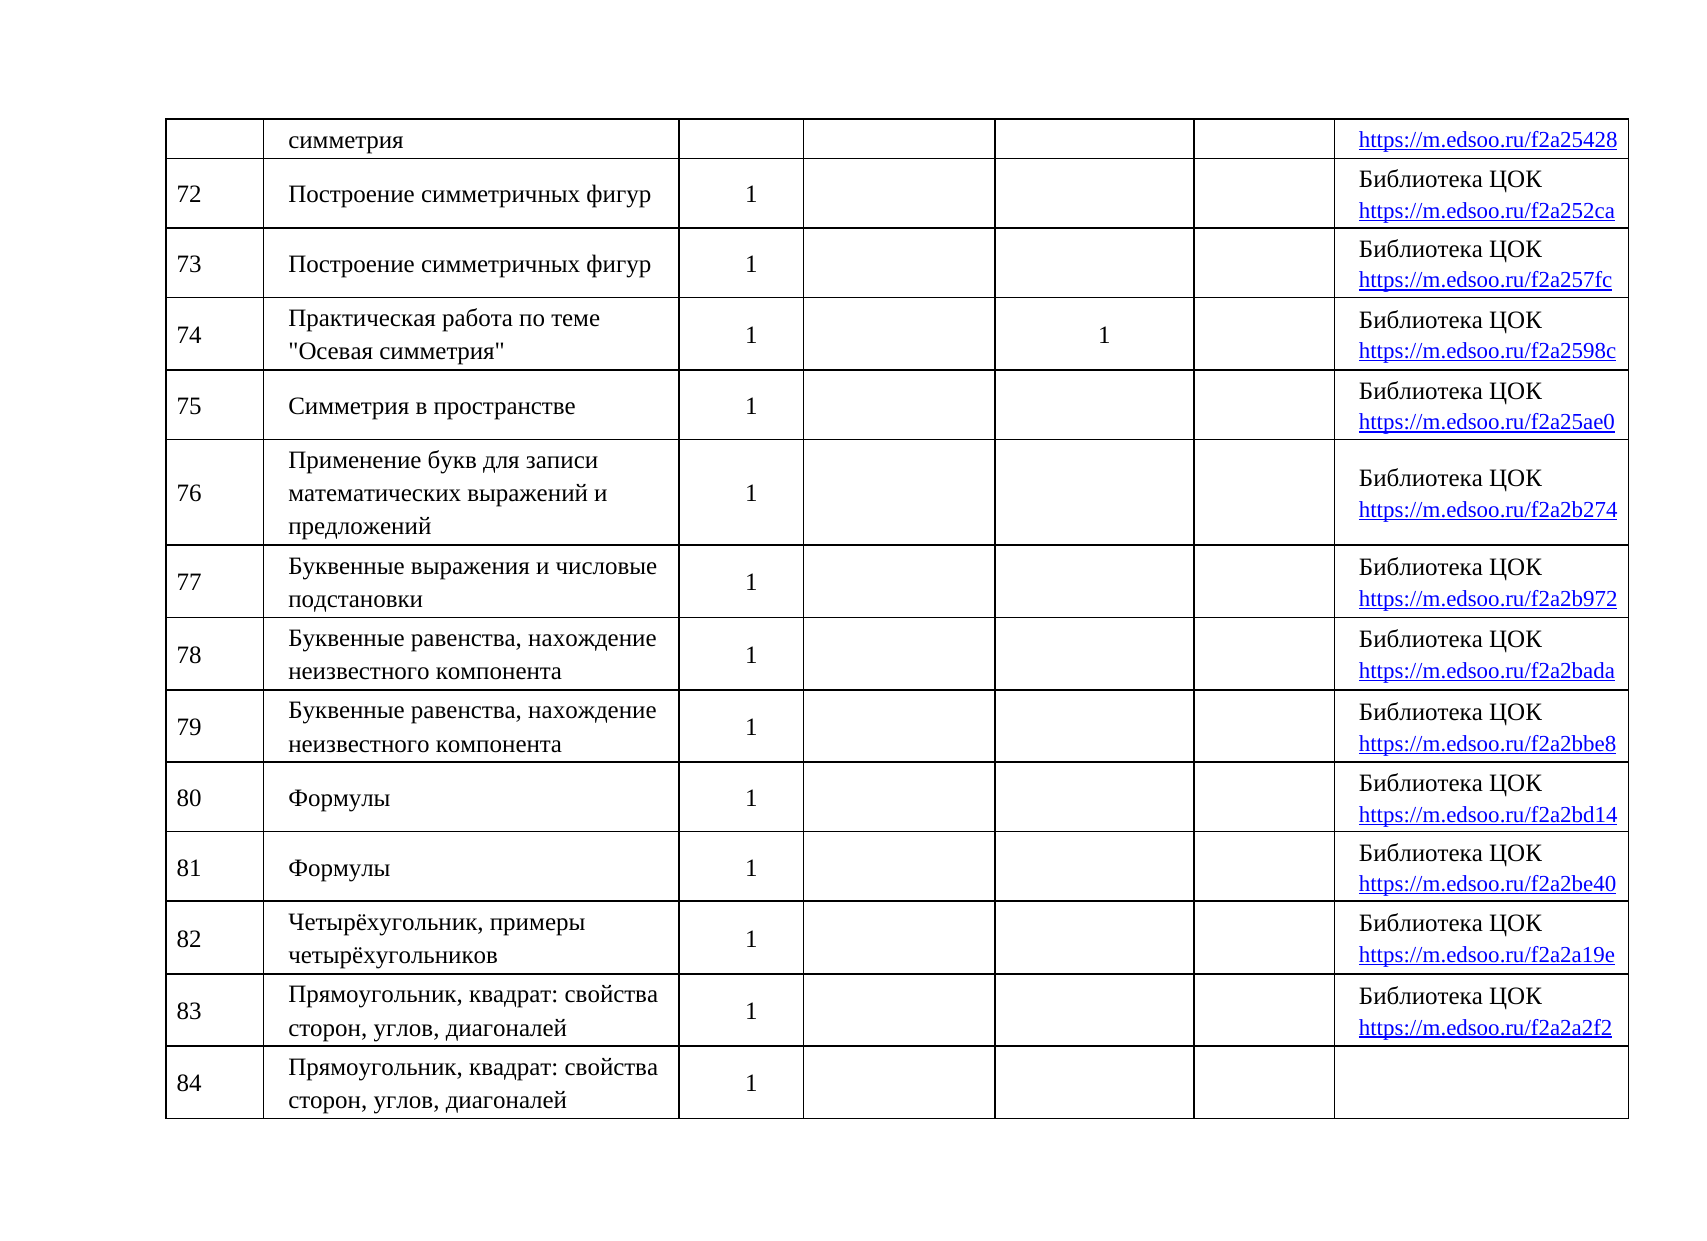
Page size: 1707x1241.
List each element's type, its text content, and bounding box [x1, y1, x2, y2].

table_cell Построение симметричных фигур [264, 159, 678, 227]
table_cell [1195, 440, 1334, 544]
table_cell [996, 691, 1193, 761]
table_cell [1195, 763, 1334, 831]
table_cell Библиотека ЦОК https://m.edsoo.ru/f2a2b972 [1335, 546, 1628, 616]
table_cell [996, 371, 1193, 439]
table_cell [996, 229, 1193, 297]
table_cell Буквенные выражения и числовые подстановки [264, 546, 678, 616]
table_cell [804, 229, 994, 297]
table_cell 1 [680, 1047, 803, 1118]
table_cell [804, 371, 994, 439]
table_cell 74 [167, 298, 263, 369]
table_cell Библиотека ЦОК https://m.edsoo.ru/f2a252ca [1335, 159, 1628, 227]
table_cell 1 [680, 298, 803, 369]
table_cell 1 [680, 763, 803, 831]
table_cell Практическая работа по теме "Осевая симметрия" [264, 298, 678, 369]
table_cell [1195, 371, 1334, 439]
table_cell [1335, 120, 1628, 157]
table_cell [1195, 832, 1334, 900]
table_cell Прямоугольник, квадрат: свойства сторон, углов, диагоналей [264, 975, 678, 1045]
table_cell Библиотека ЦОК https://m.edsoo.ru/f2a2a19e [1335, 902, 1628, 973]
table_cell 71 [167, 120, 263, 157]
table_cell Буквенные равенства, нахождение неизвестного компонента [264, 618, 678, 689]
table_cell Библиотека ЦОК https://m.edsoo.ru/f2a2b274 [1335, 440, 1628, 544]
table_cell Библиотека ЦОК https://m.edsoo.ru/f2a2bbe8 [1335, 691, 1628, 761]
table_cell [996, 618, 1193, 689]
table_cell [804, 975, 994, 1045]
table_cell [996, 440, 1193, 544]
table_cell [804, 1047, 994, 1118]
table_cell [1195, 298, 1334, 369]
table_cell Четырёхугольник, примеры четырёхугольников [264, 902, 678, 973]
table_cell 82 [167, 902, 263, 973]
table_cell [804, 298, 994, 369]
table_cell [1195, 229, 1334, 297]
table_cell Библиотека ЦОК https://m.edsoo.ru/f2a2be40 [1335, 832, 1628, 900]
table_cell Симметрия в пространстве [264, 371, 678, 439]
table_cell [1195, 120, 1334, 157]
table_cell [1195, 902, 1334, 973]
table_cell Библиотека ЦОК https://m.edsoo.ru/f2a2bd14 [1335, 763, 1628, 831]
table_cell 1 [996, 298, 1193, 369]
table_cell 76 [167, 440, 263, 544]
table_cell 1 [680, 159, 803, 227]
table_cell [804, 902, 994, 973]
table_cell 78 [167, 618, 263, 689]
table_cell [1195, 691, 1334, 761]
table_cell [996, 763, 1193, 831]
table_cell [996, 546, 1193, 616]
table_cell 77 [167, 546, 263, 616]
table_cell [804, 159, 994, 227]
table_cell Библиотека ЦОК https://m.edsoo.ru/f2a2a2f2 [1335, 975, 1628, 1045]
table_cell Библиотека ЦОК https://m.edsoo.ru/f2a2598c [1335, 298, 1628, 369]
table_cell [996, 1047, 1193, 1118]
table_cell [1195, 546, 1334, 616]
table_cell 83 [167, 975, 263, 1045]
table_cell 1 [680, 691, 803, 761]
table_cell [996, 159, 1193, 227]
table_cell [996, 975, 1193, 1045]
table_cell [804, 120, 994, 157]
table_cell Прямоугольник, квадрат: свойства сторон, углов, диагоналей [264, 1047, 678, 1118]
table_cell 73 [167, 229, 263, 297]
table_cell [1195, 159, 1334, 227]
table_cell Библиотека ЦОК https://m.edsoo.ru/f2a2bada [1335, 618, 1628, 689]
table_cell 1 [680, 229, 803, 297]
table_cell Формулы [264, 763, 678, 831]
table_cell 79 [167, 691, 263, 761]
table_cell Библиотека ЦОК https://m.edsoo.ru/f2a257fc [1335, 229, 1628, 297]
table_cell [996, 120, 1193, 157]
table_cell [1195, 1047, 1334, 1118]
table_cell Буквенные равенства, нахождение неизвестного компонента [264, 691, 678, 761]
table_cell [804, 440, 994, 544]
table_cell [996, 902, 1193, 973]
table_cell [1335, 1047, 1628, 1118]
table_cell Применение букв для записи математических выражений и предложений [264, 440, 678, 544]
table_cell Формулы [264, 832, 678, 900]
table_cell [264, 120, 678, 157]
table_cell 1 [680, 546, 803, 616]
table_cell Библиотека ЦОК https://m.edsoo.ru/f2a25ae0 [1335, 371, 1628, 439]
table_cell [804, 832, 994, 900]
table_cell [804, 691, 994, 761]
table_cell 1 [680, 618, 803, 689]
table_cell [804, 763, 994, 831]
table_cell [1195, 975, 1334, 1045]
table_cell [996, 832, 1193, 900]
table_cell 1 [680, 902, 803, 973]
table_cell 1 [680, 440, 803, 544]
table_cell 1 [680, 371, 803, 439]
table_cell 75 [167, 371, 263, 439]
table_cell [804, 618, 994, 689]
table_cell 80 [167, 763, 263, 831]
table_cell 1 [680, 832, 803, 900]
table_cell [1195, 618, 1334, 689]
table_cell Построение симметричных фигур [264, 229, 678, 297]
table_cell 1 [680, 120, 803, 157]
table_cell 81 [167, 832, 263, 900]
table_cell 72 [167, 159, 263, 227]
table_cell 1 [680, 975, 803, 1045]
table_cell [804, 546, 994, 616]
table_cell 84 [167, 1047, 263, 1118]
